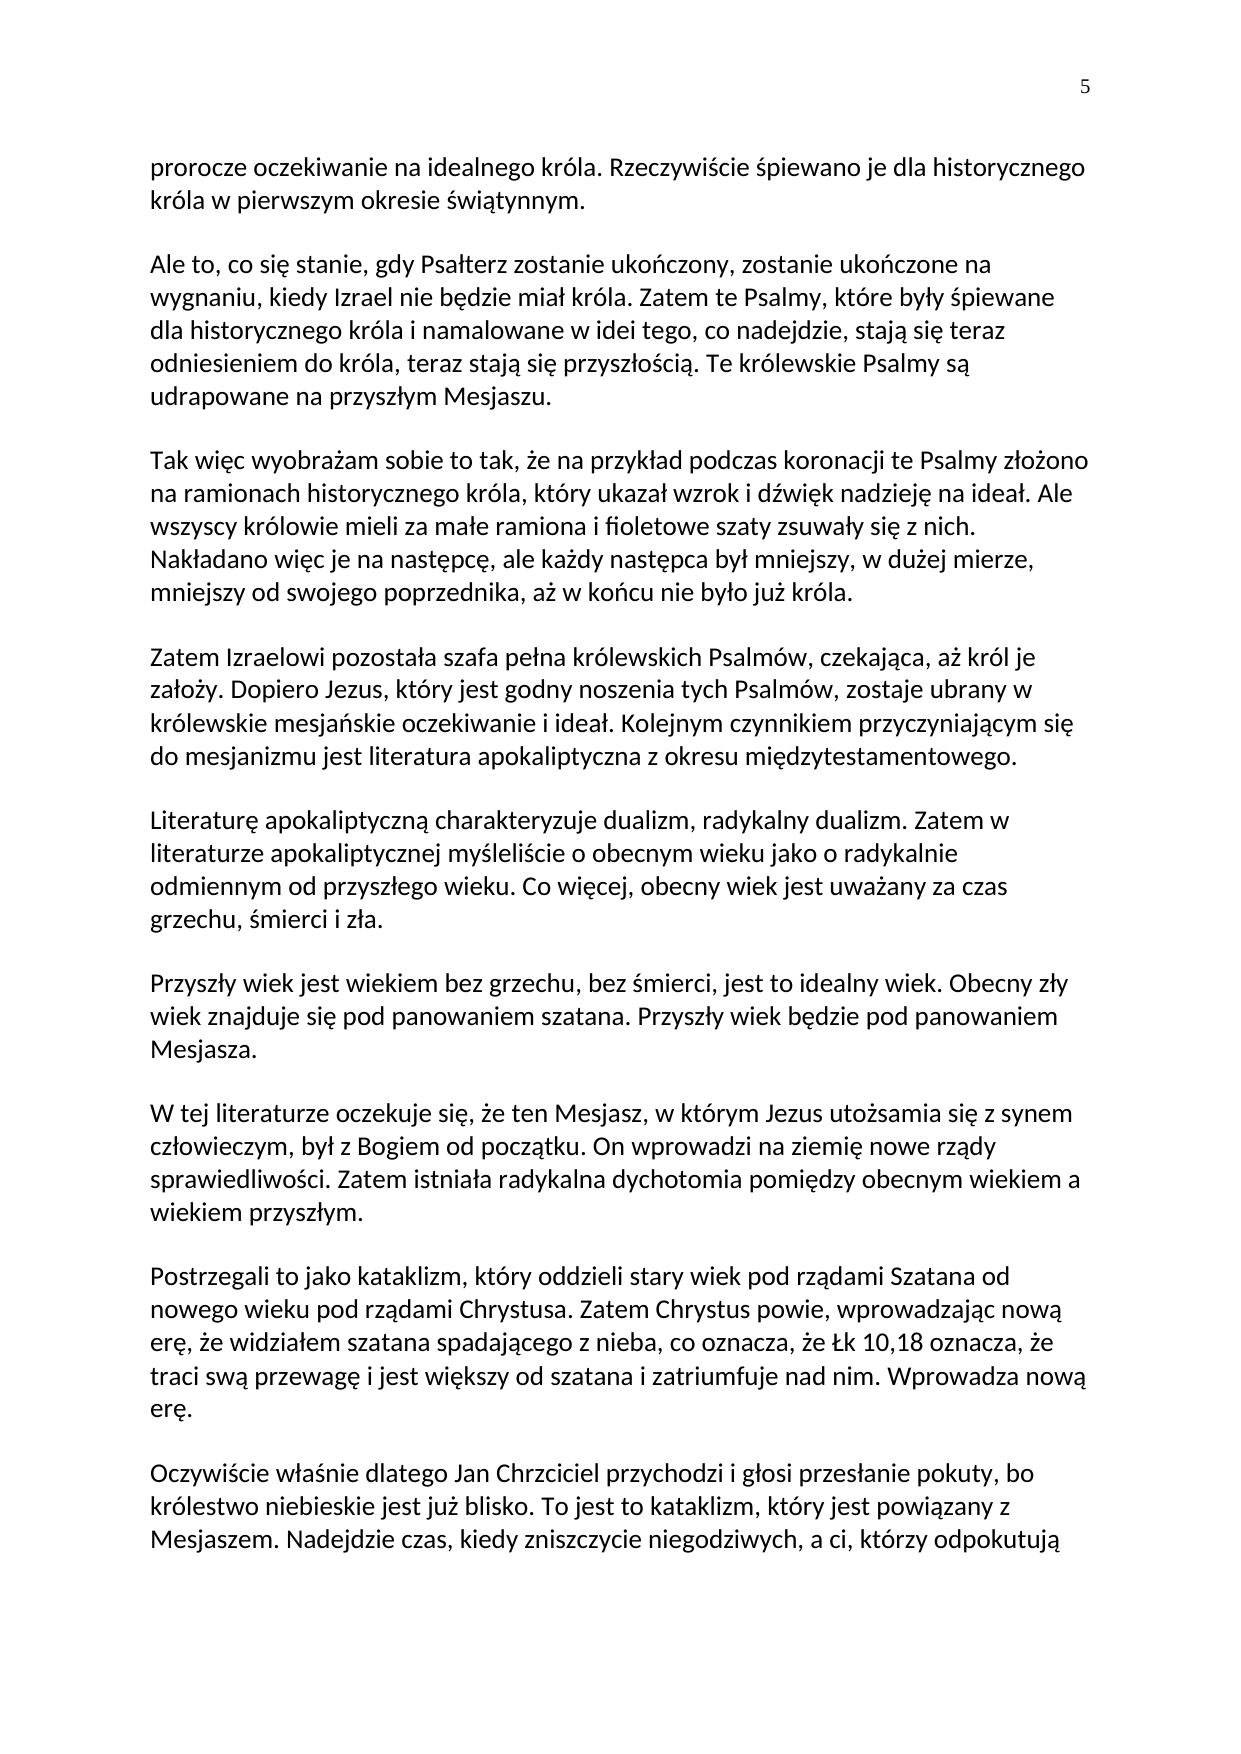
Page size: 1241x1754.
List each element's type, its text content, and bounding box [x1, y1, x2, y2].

text Zatem Izraelowi pozostała szafa pełna królewskich Psalmów, czekająca, aż król je założy. Dopiero Jezus, który jest godny noszenia tych Psalmów, zostaje ubrany w królewskie mesjańskie oczekiwanie i ideał. Kolejnym czynnikiem przyczyniającym się do mesjanizmu jest literatura apokaliptyczna z okresu międzytestamentowego. [150, 640, 1090, 772]
text Literaturę apokaliptyczną charakteryzuje dualizm, radykalny dualizm. Zatem w literaturze apokaliptycznej myśleliście o obecnym wieku jako o radykalnie odmiennym od przyszłego wieku. Co więcej, obecny wiek jest uważany za czas grzechu, śmierci i zła. [150, 803, 1090, 935]
text Przyszły wiek jest wiekiem bez grzechu, bez śmierci, jest to idealny wiek. Obecny zły wiek znajduje się pod panowaniem szatana. Przyszły wiek będzie pod panowaniem Mesjasza. [150, 966, 1090, 1065]
text W tej literaturze oczekuje się, że ten Mesjasz, w którym Jezus utożsamia się z synem człowieczym, był z Bogiem od początku. On wprowadzi na ziemię nowe rządy sprawiedliwości. Zatem istniała radykalna dychotomia pomiędzy obecnym wiekiem a wiekiem przyszłym. [150, 1096, 1090, 1228]
text Tak więc wyobrażam sobie to tak, że na przykład podczas koronacji te Psalmy złożono na ramionach historycznego króla, który ukazał wzrok i dźwięk nadzieję na ideał. Ale wszyscy królowie mieli za małe ramiona i fioletowe szaty zsuwały się z nich. Nakładano więc je na następcę, ale każdy następca był mniejszy, w dużej mierze, mniejszy od swojego poprzednika, aż w końcu nie było już króla. [150, 443, 1090, 608]
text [150, 1456, 1090, 1555]
text Postrzegali to jako kataklizm, który oddzieli stary wiek pod rządami Szatana od nowego wieku pod rządami Chrystusa. Zatem Chrystus powie, wprowadzając nową erę, że widziałem szatana spadającego z nieba, co oznacza, że Łk 10,18 oznacza, że traci swą przewagę i jest większy od szatana i zatriumfuje nad nim. Wprowadza nową erę. [150, 1259, 1090, 1425]
text Ale to, co się stanie, gdy Psałterz zostanie ukończony, zostanie ukończone na wygnaniu, kiedy Izrael nie będzie miał króla. Zatem te Psalmy, które były śpiewane dla historycznego króla i namalowane w idei tego, co nadejdzie, stają się teraz odniesieniem do króla, teraz stają się przyszłością. Te królewskie Psalmy są udrapowane na przyszłym Mesjaszu. [150, 247, 1090, 412]
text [150, 150, 1090, 216]
